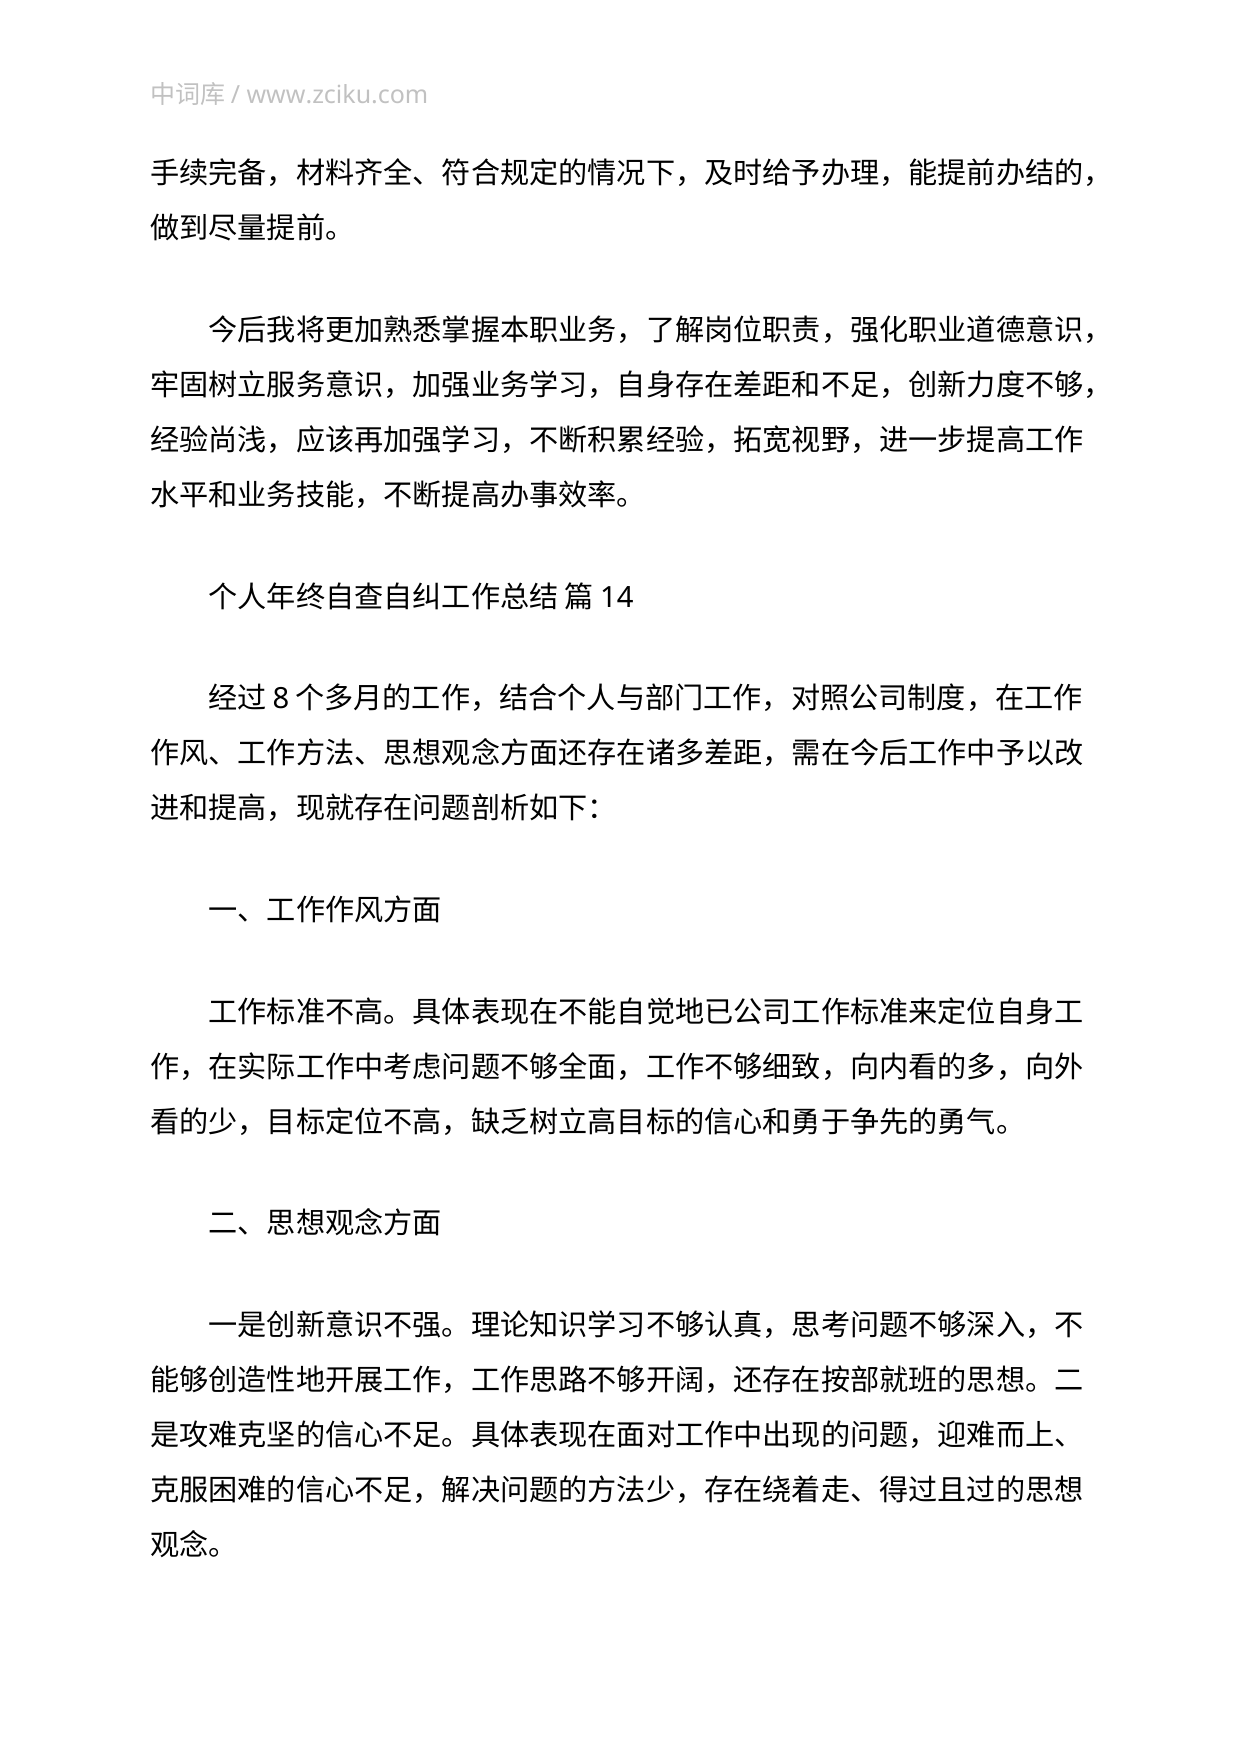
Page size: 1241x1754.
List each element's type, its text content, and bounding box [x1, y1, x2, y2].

text 一、工作作风方面 [150, 887, 1090, 929]
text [150, 150, 1090, 247]
text 二、思想观念方面 [150, 1200, 1090, 1242]
text 工作标准不高。具体表现在不能自觉地已公司工作标准来定位自身工作，在实际工作中考虑问题不够全面，工作不够细致，向内看的多，向外看的少，目标定位不高，缺乏树立高目标的信心和勇于争先的勇气。 [150, 988, 1090, 1141]
text 一是创新意识不强。理论知识学习不够认真，思考问题不够深入，不能够创造性地开展工作，工作思路不够开阔，还存在按部就班的思想。二是攻难克坚的信心不足。具体表现在面对工作中出现的问题，迎难而上、克服困难的信心不足，解决问题的方法少，存在绕着走、得过且过的思想观念。 [150, 1302, 1090, 1564]
text 今后我将更加熟悉掌握本职业务，了解岗位职责，强化职业道德意识，牢固树立服务意识，加强业务学习，自身存在差距和不足，创新力度不够，经验尚浅，应该再加强学习，不断积累经验，拓宽视野，进一步提高工作水平和业务技能，不断提高办事效率。 [150, 307, 1090, 514]
text 个人年终自查自纠工作总结 篇14 [150, 573, 1090, 616]
text 经过8个多月的工作，结合个人与部门工作，对照公司制度，在工作作风、工作方法、思想观念方面还存在诸多差距，需在今后工作中予以改进和提高，现就存在问题剖析如下： [150, 675, 1090, 827]
